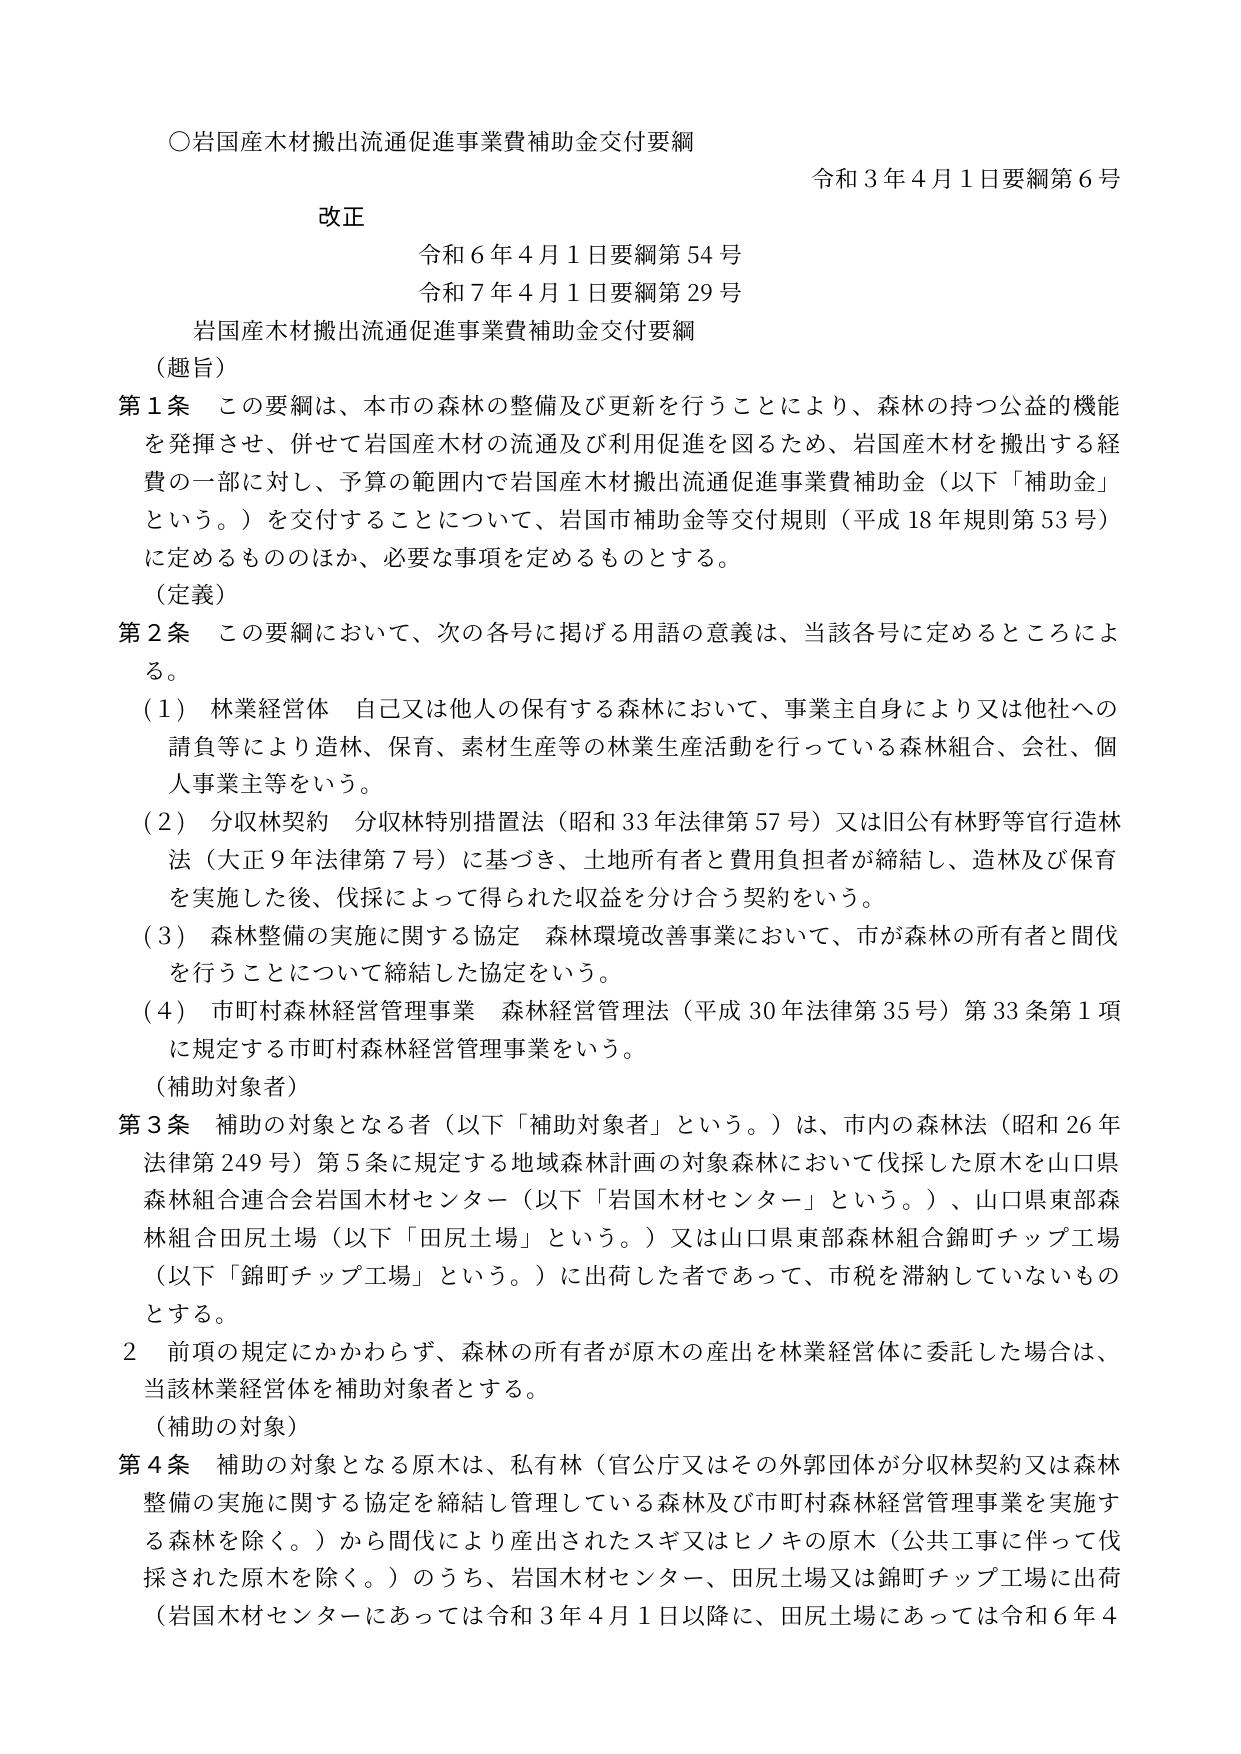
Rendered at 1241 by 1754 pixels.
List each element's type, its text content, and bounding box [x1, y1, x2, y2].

text （趣旨） [144, 346, 1121, 383]
text 岩国産木材搬出流通促進事業費補助金交付要綱 [194, 308, 1121, 346]
text 令和７年４月１日要綱第29号 [419, 270, 1121, 308]
text ２ 前項の規定にかかわらず、森林の所有者が原木の産出を林業経営体に委託した場合は、当該林業経営体を補助対象者とする。 [119, 1329, 1121, 1404]
text 第３条 補助の対象となる者（以下「補助対象者」という。）は、市内の森林法（昭和26年法律第249号）第５条に規定する地域森林計画の対象森林において伐採した原木を山口県森林組合連合会岩国木材センター（以下「岩国木材センター」という。）、山口県東部森林組合田尻土場（以下「田尻土場」という。）又は山口県東部森林組合錦町チップ工場（以下「錦町チップ工場」という。）に出荷した者であって、市税を滞納していないものとする。 [119, 1102, 1121, 1329]
text （補助対象者） [144, 1064, 1121, 1102]
text (４) 市町村森林経営管理事業 森林経営管理法（平成30年法律第35号）第33条第１項に規定する市町村森林経営管理事業をいう。 [144, 988, 1121, 1064]
text 令和６年４月１日要綱第54号 [419, 232, 1121, 270]
text (１) 林業経営体 自己又は他人の保有する森林において、事業主自身により又は他社への請負等により造林、保育、素材生産等の林業生産活動を行っている森林組合、会社、個人事業主等をいう。 [144, 686, 1121, 799]
text （補助の対象） [144, 1404, 1121, 1442]
text (２) 分収林契約 分収林特別措置法（昭和33年法律第57号）又は旧公有林野等官行造林法（大正９年法律第７号）に基づき、土地所有者と費用負担者が締結し、造林及び保育を実施した後、伐採によって得られた収益を分け合う契約をいう。 [144, 799, 1121, 913]
text 第１条 この要綱は、本市の森林の整備及び更新を行うことにより、森林の持つ公益的機能を発揮させ、併せて岩国産木材の流通及び利用促進を図るため、岩国産木材を搬出する経費の一部に対し、予算の範囲内で岩国産木材搬出流通促進事業費補助金（以下「補助金」という。）を交付することについて、岩国市補助金等交付規則（平成18年規則第53号）に定めるもののほか、必要な事項を定めるものとする。 [119, 383, 1121, 572]
text (３) 森林整備の実施に関する協定 森林環境改善事業において、市が森林の所有者と間伐を行うことについて締結した協定をいう。 [144, 913, 1121, 988]
text 令和３年４月１日要綱第６号 [119, 157, 1121, 194]
text 第２条 この要綱において、次の各号に掲げる用語の意義は、当該各号に定めるところによる。 [119, 610, 1121, 686]
text （定義） [144, 572, 1121, 610]
text ○岩国産木材搬出流通促進事業費補助金交付要綱 [169, 119, 1121, 157]
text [119, 1442, 1121, 1631]
text 改正 [319, 194, 1121, 232]
